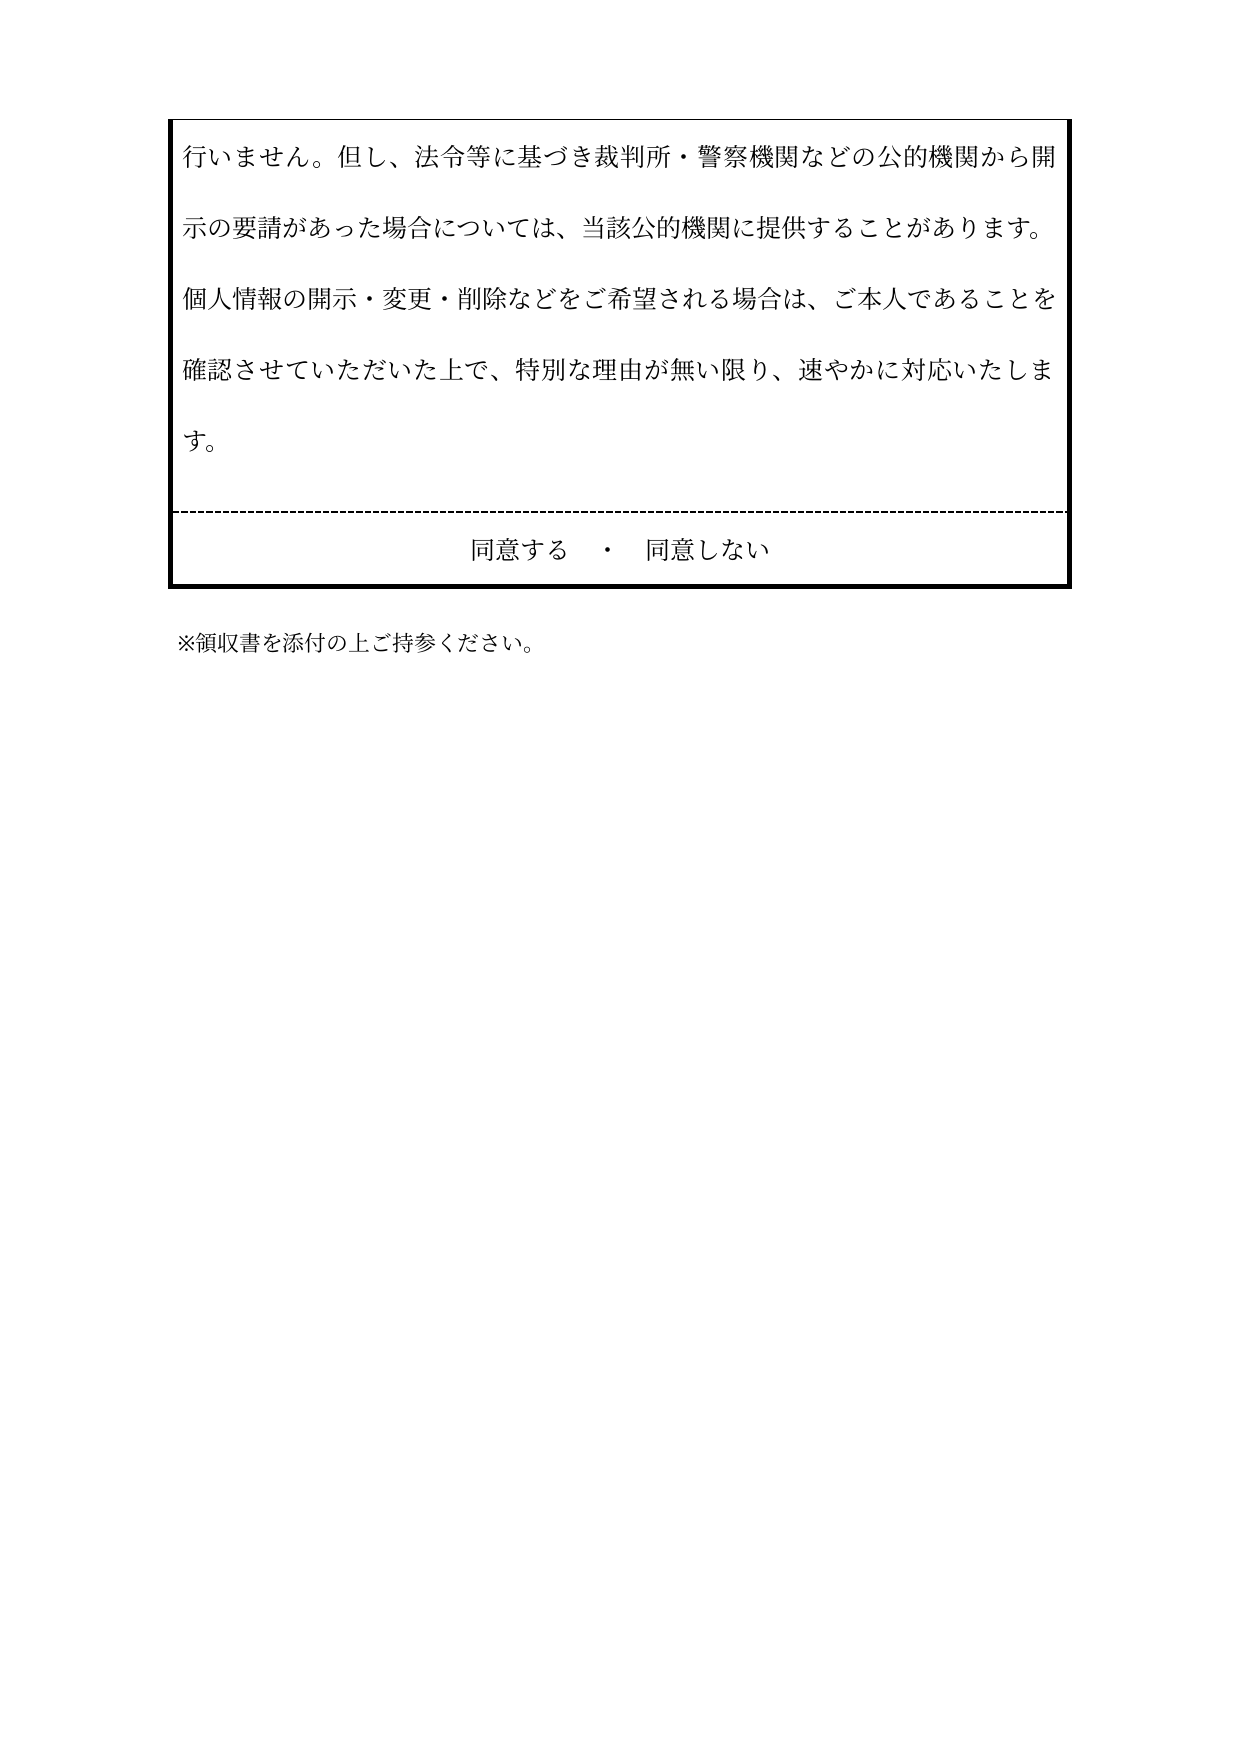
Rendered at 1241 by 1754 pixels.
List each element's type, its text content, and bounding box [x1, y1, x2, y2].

table_cell 同意する ・ 同意しない [173, 511, 1067, 584]
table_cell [173, 120, 1067, 511]
text ※領収書を添付の上ご持参ください。 [177, 624, 1063, 660]
